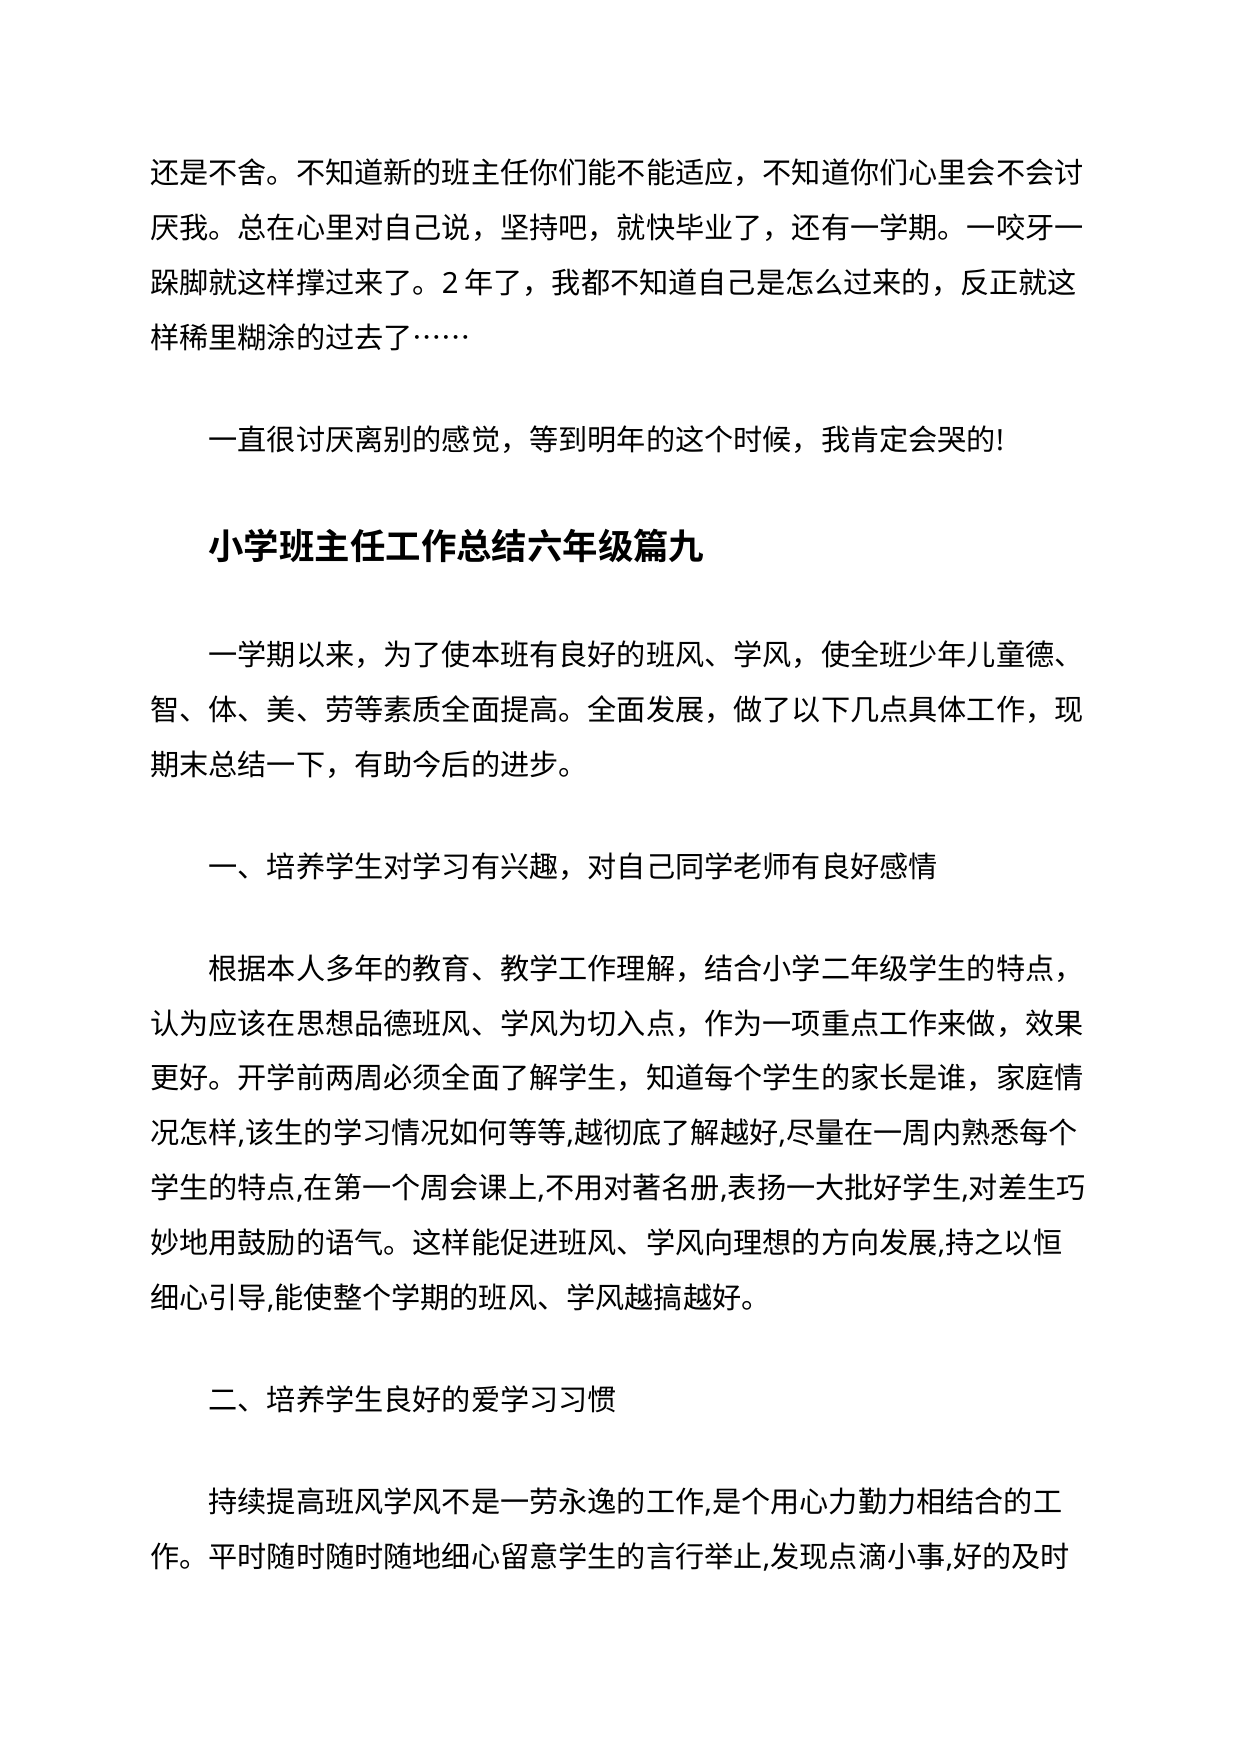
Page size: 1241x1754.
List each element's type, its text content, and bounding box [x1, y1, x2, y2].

text 一直很讨厌离别的感觉，等到明年的这个时候，我肯定会哭的! [150, 417, 1090, 459]
text 小学班主任工作总结六年级篇九 [150, 518, 1090, 570]
text 一学期以来，为了使本班有良好的班风、学风，使全班少年儿童德、智、体、美、劳等素质全面提高。全面发展，做了以下几点具体工作，现期末总结一下，有助今后的进步。 [150, 632, 1090, 784]
text 二、培养学生良好的爱学习习惯 [150, 1377, 1090, 1419]
text 一、培养学生对学习有兴趣，对自己同学老师有良好感情 [150, 843, 1090, 886]
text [150, 150, 1090, 357]
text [150, 1479, 1090, 1576]
text 根据本人多年的教育、教学工作理解，结合小学二年级学生的特点，认为应该在思想品德班风、学风为切入点，作为一项重点工作来做，效果更好。开学前两周必须全面了解学生，知道每个学生的家长是谁，家庭情况怎样,该生的学习情况如何等等,越彻底了解越好,尽量在一周内熟悉每个学生的特点,在第一个周会课上,不用对著名册,表扬一大批好学生,对差生巧妙地用鼓励的语气。这样能促进班风、学风向理想的方向发展,持之以恒细心引导,能使整个学期的班风、学风越搞越好。 [150, 945, 1090, 1317]
